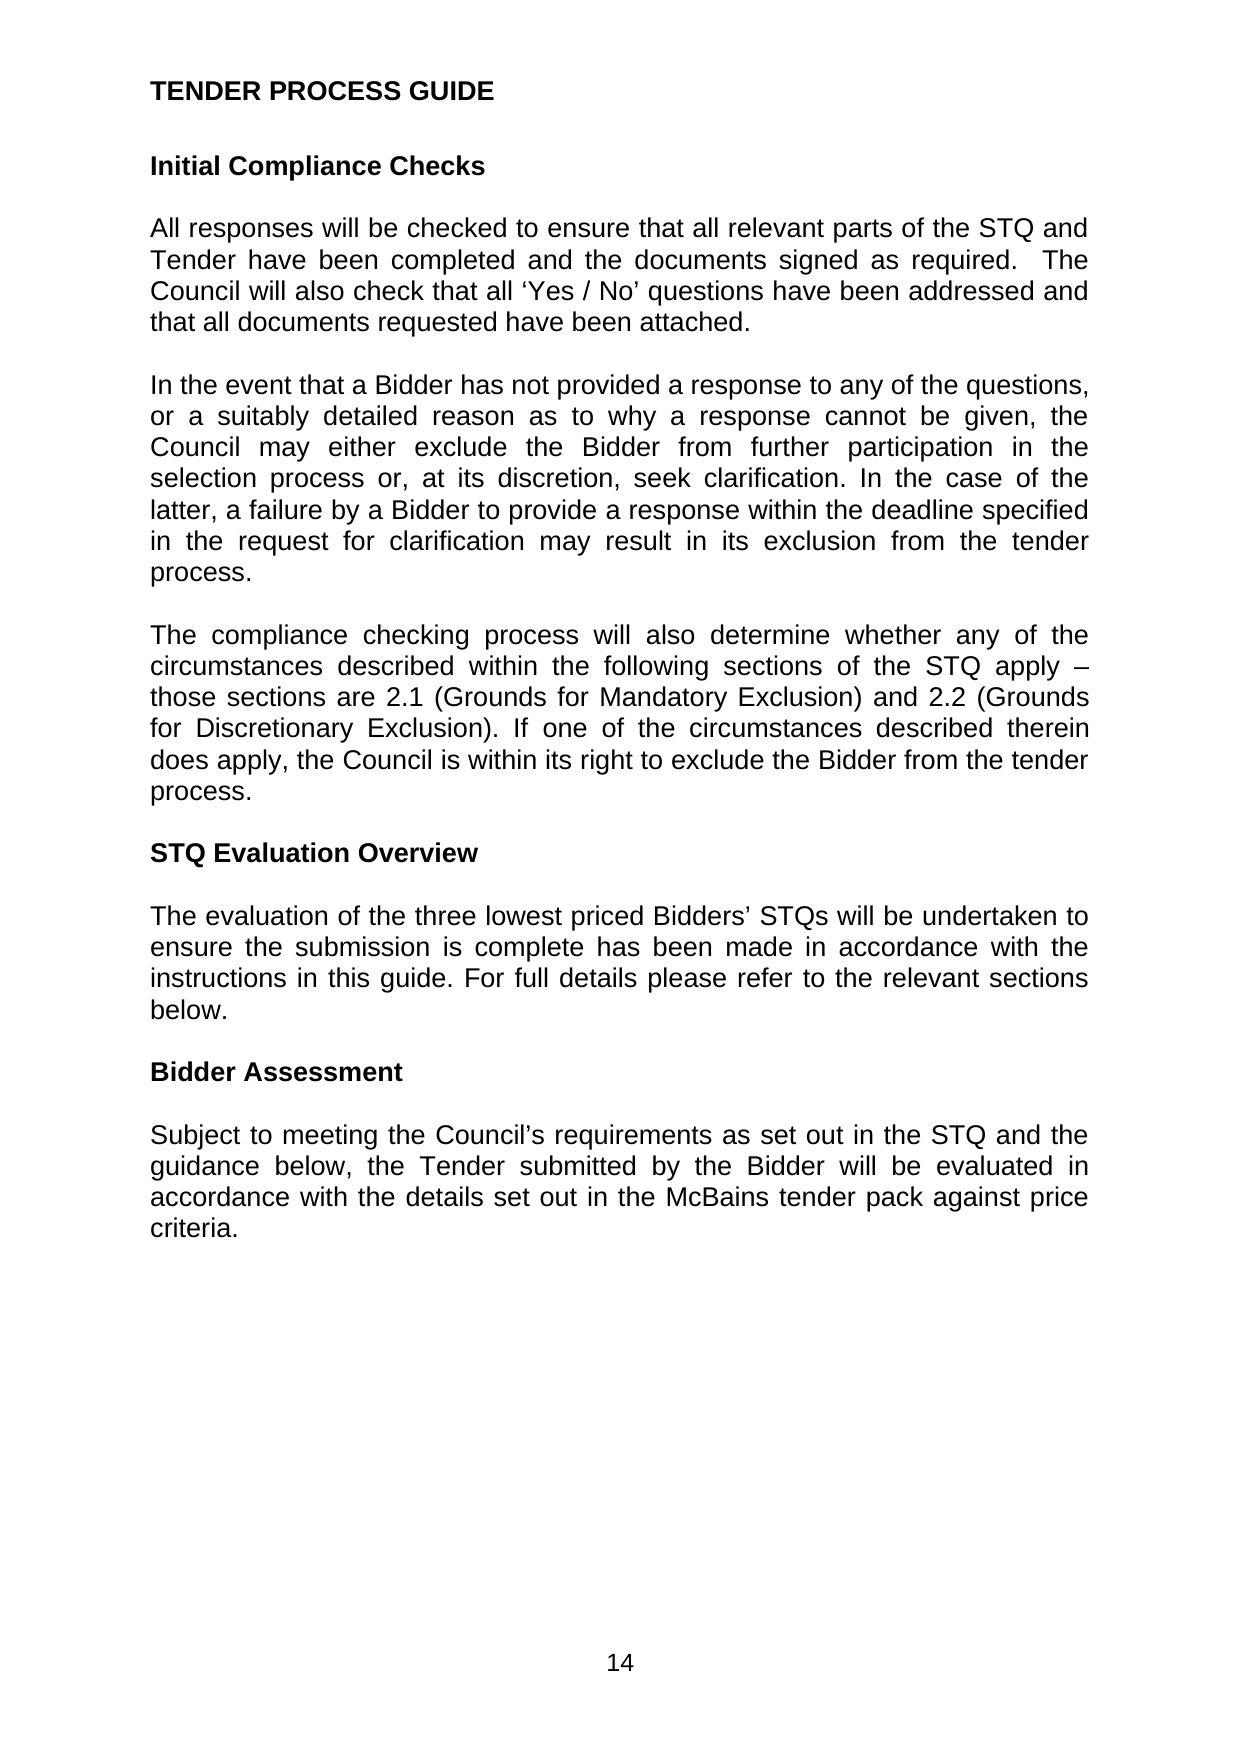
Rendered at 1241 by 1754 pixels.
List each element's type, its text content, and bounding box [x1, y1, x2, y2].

text The compliance checking process will also determine whether any of the circumstances described within the following sections of the STQ apply – those sections are 2.1 (Grounds for Mandatory Exclusion) and 2.2 (Grounds for Discretionary Exclusion). If one of the circumstances described therein does apply, the Council is within its right to exclude the Bidder from the tender process. [150, 619, 1090, 806]
text Initial Compliance Checks [150, 150, 1090, 181]
text Subject to meeting the Council’s requirements as set out in the STQ and the guidance below, the Tender submitted by the Bidder will be evaluated in accordance with the details set out in the McBains tender pack against price criteria. [150, 1119, 1090, 1244]
text All responses will be checked to ensure that all relevant parts of the STQ and Tender have been completed and the documents signed as required. The Council will also check that all ‘Yes / No’ questions have been addressed and that all documents requested have been attached. [150, 212, 1090, 337]
text In the event that a Bidder has not provided a response to any of the questions, or a suitably detailed reason as to why a response cannot be given, the Council may either exclude the Bidder from further participation in the selection process or, at its discretion, seek clarification. In the case of the latter, a failure by a Bidder to provide a response within the deadline specified in the request for clarification may result in its exclusion from the tender process. [150, 369, 1090, 587]
text STQ Evaluation Overview [150, 837, 1090, 869]
text Bidder Assessment [150, 1056, 1090, 1087]
text The evaluation of the three lowest priced Bidders’ STQs will be undertaken to ensure the submission is complete has been made in accordance with the instructions in this guide. For full details please refer to the relevant sections below. [150, 900, 1090, 1025]
